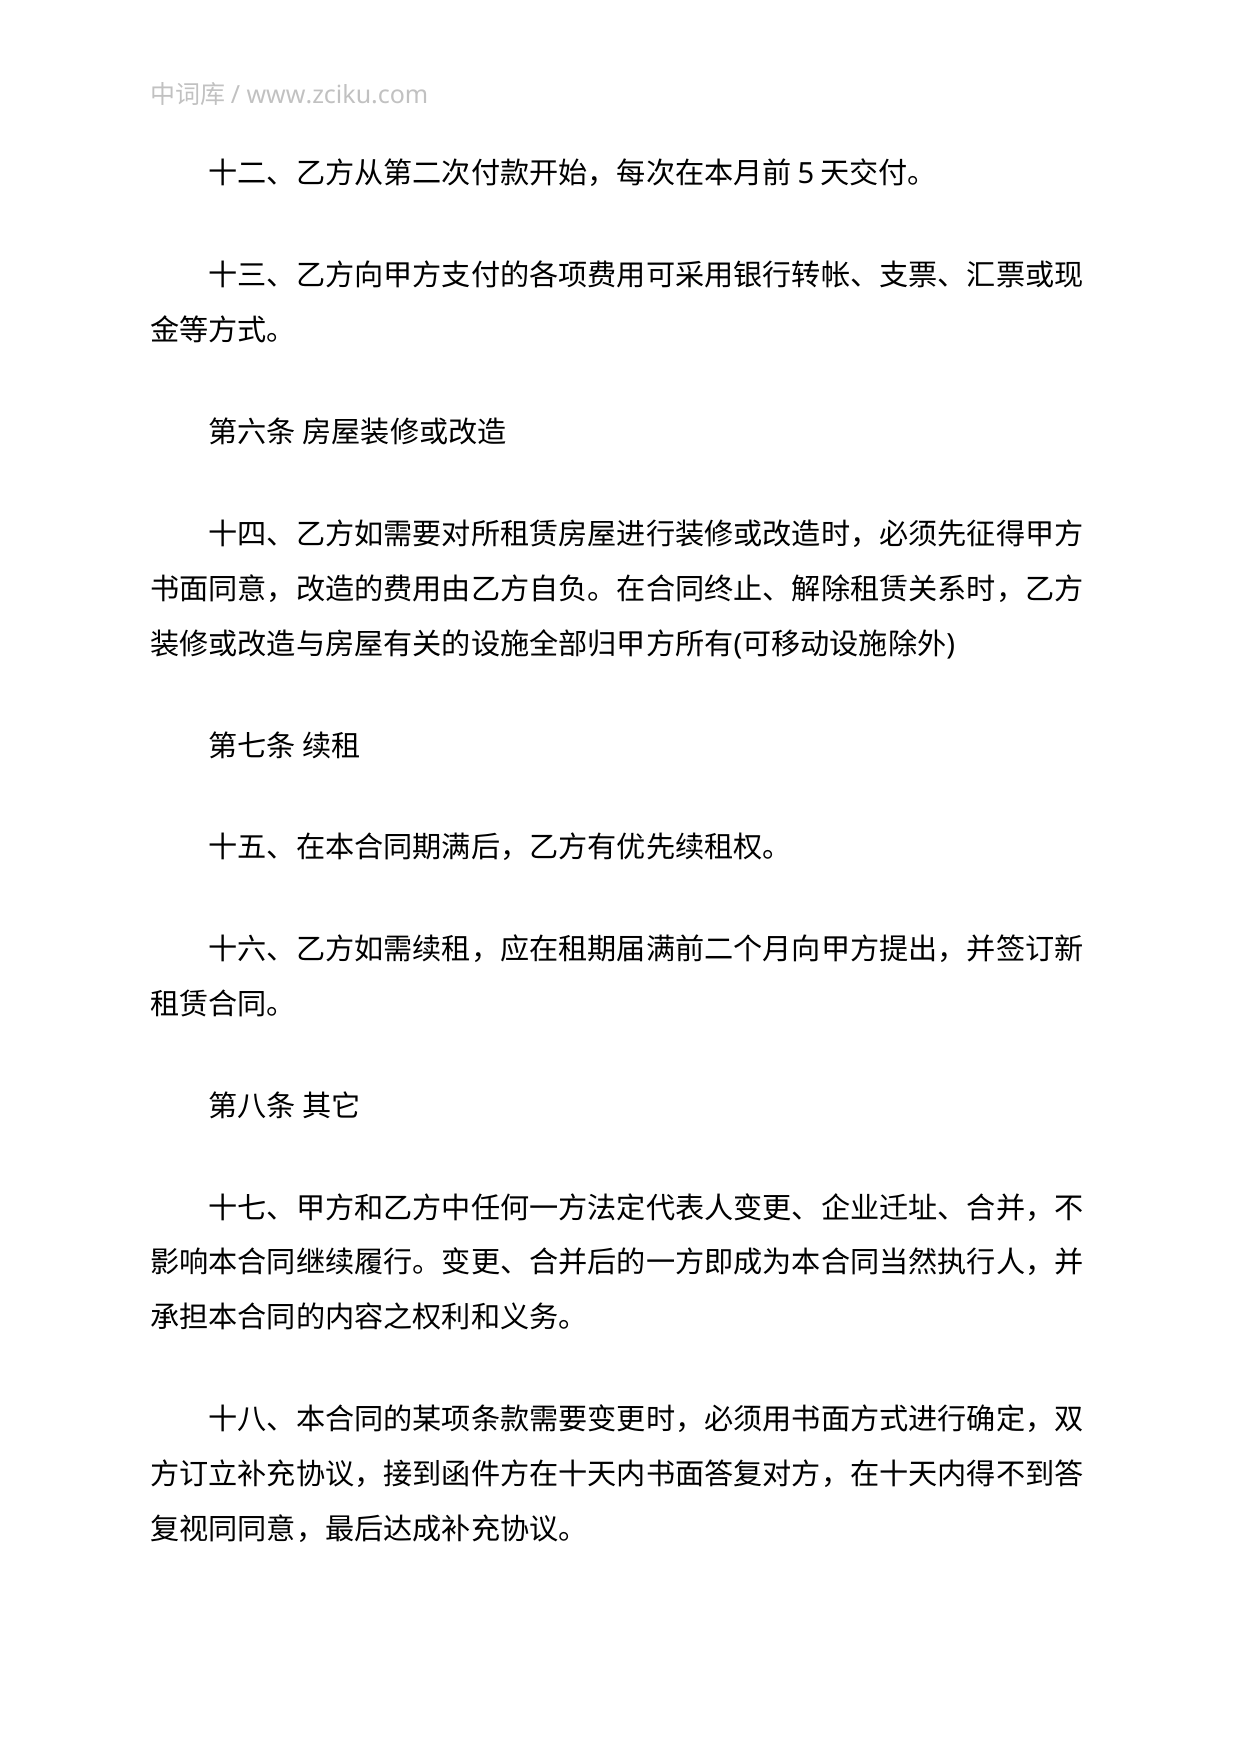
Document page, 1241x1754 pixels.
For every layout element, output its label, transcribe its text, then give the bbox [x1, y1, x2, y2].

text 十四、乙方如需要对所租赁房屋进行装修或改造时，必须先征得甲方书面同意，改造的费用由乙方自负。在合同终止、解除租赁关系时，乙方装修或改造与房屋有关的设施全部归甲方所有(可移动设施除外) [150, 510, 1090, 663]
text 十八、本合同的某项条款需要变更时，必须用书面方式进行确定，双方订立补充协议，接到函件方在十天内书面答复对方，在十天内得不到答复视同同意，最后达成补充协议。 [150, 1396, 1090, 1548]
text 十三、乙方向甲方支付的各项费用可采用银行转帐、支票、汇票或现金等方式。 [150, 252, 1090, 349]
text 十二、乙方从第二次付款开始，每次在本月前5天交付。 [150, 150, 1090, 192]
text 第六条 房屋装修或改造 [150, 409, 1090, 451]
text 第八条 其它 [150, 1082, 1090, 1125]
text 第七条 续租 [150, 722, 1090, 764]
text 十七、甲方和乙方中任何一方法定代表人变更、企业迁址、合并，不影响本合同继续履行。变更、合并后的一方即成为本合同当然执行人，并承担本合同的内容之权利和义务。 [150, 1184, 1090, 1336]
text 十六、乙方如需续租，应在租期届满前二个月向甲方提出，并签订新租赁合同。 [150, 926, 1090, 1023]
text 十五、在本合同期满后，乙方有优先续租权。 [150, 824, 1090, 866]
